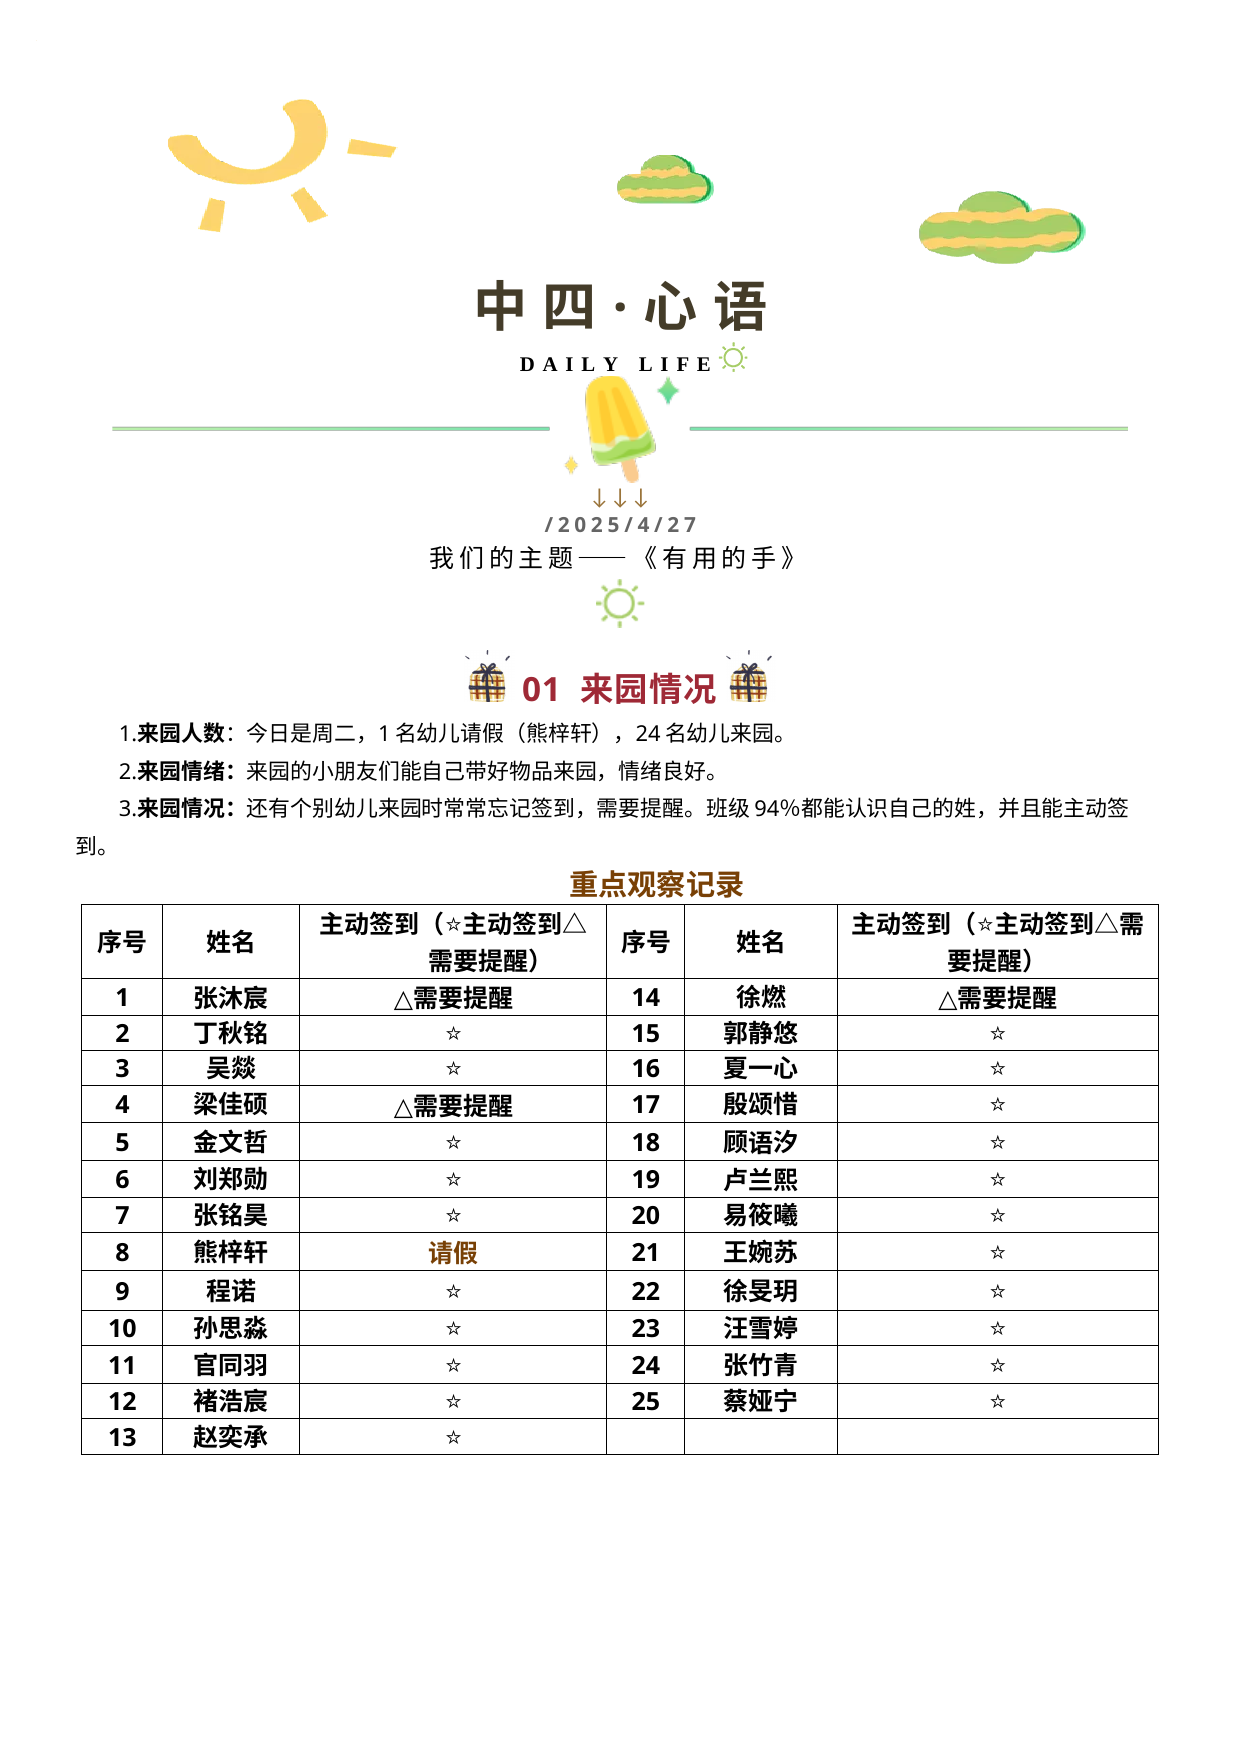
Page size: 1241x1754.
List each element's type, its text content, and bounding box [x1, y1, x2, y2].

table_header 序号 [607, 905, 684, 977]
table_cell ⭐ [300, 1346, 606, 1383]
table_cell 6 [82, 1161, 162, 1197]
text 01 来园情况 [75, 651, 1165, 712]
table_cell 11 [82, 1346, 162, 1383]
table_cell ⭐ [838, 1233, 1158, 1269]
text 我们的主题——《有用的手》 [75, 539, 1165, 575]
table_cell [838, 1419, 1158, 1453]
table_cell ⭐ [838, 1051, 1158, 1085]
table_cell 25 [607, 1384, 684, 1418]
table_cell 刘郑勋 [163, 1161, 299, 1197]
text ↓↓↓ [75, 482, 1165, 510]
table_cell 张沐宸 [163, 979, 299, 1015]
table_cell ⭐ [838, 1384, 1158, 1418]
table_cell 熊梓轩 [163, 1233, 299, 1269]
table_cell [685, 1419, 837, 1453]
table_cell 王婉苏 [685, 1233, 837, 1269]
picture [725, 650, 777, 702]
table_cell 23 [607, 1311, 684, 1345]
table_cell ⭐ [300, 1419, 606, 1453]
list 3.来园情况：还有个别幼儿来园时常常忘记签到，需要提醒。班级94％都能认识自己的姓，并且能主动签到。 [75, 787, 1165, 862]
table_cell △需要提醒 [300, 979, 606, 1015]
table_cell ⭐ [300, 1271, 606, 1310]
table_cell 20 [607, 1198, 684, 1232]
table_cell ⭐ [838, 1271, 1158, 1310]
table_cell △需要提醒 [838, 979, 1158, 1015]
table_cell 7 [82, 1198, 162, 1232]
table_cell 卢兰熙 [685, 1161, 837, 1197]
picture [464, 650, 515, 702]
table_cell 殷颂惜 [685, 1086, 837, 1122]
table_header 主动签到（⭐主动签到△需要提醒） [838, 905, 1158, 977]
table_cell 4 [82, 1086, 162, 1122]
table_cell 孙思淼 [163, 1311, 299, 1345]
table_cell 19 [607, 1161, 684, 1197]
table_cell 吴燚 [163, 1051, 299, 1085]
table_cell 张竹青 [685, 1346, 837, 1383]
table_cell 官同羽 [163, 1346, 299, 1383]
text /2025/4/27 [75, 510, 1165, 539]
text  DAILY LIFE [75, 343, 1165, 376]
table_cell 3 [82, 1051, 162, 1085]
table_cell 12 [82, 1384, 162, 1418]
table_header 姓名 [685, 905, 837, 977]
table_header 姓名 [163, 905, 299, 977]
table_cell 17 [607, 1086, 684, 1122]
table_cell 24 [607, 1346, 684, 1383]
list 1.来园人数：今日是周二，1名幼儿请假（熊梓轩），24名幼儿来园。 [75, 712, 1165, 749]
table_cell △需要提醒 [300, 1086, 606, 1122]
table_cell ⭐ [300, 1311, 606, 1345]
table_cell 汪雪婷 [685, 1311, 837, 1345]
table_cell 8 [82, 1233, 162, 1269]
table_cell 金文哲 [163, 1123, 299, 1159]
text 重点观察记录 [75, 862, 1165, 904]
table_cell 程诺 [163, 1271, 299, 1310]
list 2.来园情绪：来园的小朋友们能自己带好物品来园，情绪良好。 [75, 749, 1165, 787]
table_cell 张铭昊 [163, 1198, 299, 1232]
table_cell 16 [607, 1051, 684, 1085]
table_header 序号 [82, 905, 162, 977]
table_cell 易筱曦 [685, 1198, 837, 1232]
table_cell 徐燃 [685, 979, 837, 1015]
table_cell 请假 [300, 1233, 606, 1269]
table_header 主动签到（⭐主动签到△需要提醒） [300, 905, 606, 977]
table_cell 梁佳硕 [163, 1086, 299, 1122]
text 中四·心语 [75, 264, 1165, 343]
table_cell 丁秋铭 [163, 1016, 299, 1050]
table_cell 5 [82, 1123, 162, 1159]
table_cell 13 [82, 1419, 162, 1453]
table_cell 夏一心 [685, 1051, 837, 1085]
table_cell 21 [607, 1233, 684, 1269]
table_cell ⭐ [838, 1161, 1158, 1197]
table_cell 10 [82, 1311, 162, 1345]
table_cell ⭐ [300, 1198, 606, 1232]
table_cell 赵奕承 [163, 1419, 299, 1453]
table_cell ⭐ [300, 1384, 606, 1418]
table_cell ⭐ [838, 1198, 1158, 1232]
table_cell ⭐ [838, 1311, 1158, 1345]
table_cell ⭐ [300, 1051, 606, 1085]
table_cell ⭐ [838, 1123, 1158, 1159]
table_cell 9 [82, 1271, 162, 1310]
picture [168, 99, 1086, 264]
table_cell ⭐ [300, 1123, 606, 1159]
table_cell 徐旻玥 [685, 1271, 837, 1310]
table_cell ⭐ [838, 1016, 1158, 1050]
picture [112, 376, 1128, 483]
table_cell 顾语汐 [685, 1123, 837, 1159]
picture [718, 342, 748, 372]
table_cell ⭐ [300, 1161, 606, 1197]
table_cell 2 [82, 1016, 162, 1050]
table_cell ⭐ [838, 1346, 1158, 1383]
table_cell 1 [82, 979, 162, 1015]
picture [596, 579, 645, 628]
table_cell [607, 1419, 684, 1453]
table_cell 14 [607, 979, 684, 1015]
table_cell ⭐ [300, 1016, 606, 1050]
table_cell 蔡娅宁 [685, 1384, 837, 1418]
table_cell ⭐ [838, 1086, 1158, 1122]
table_cell 18 [607, 1123, 684, 1159]
table_cell 褚浩宸 [163, 1384, 299, 1418]
table_cell 郭静悠 [685, 1016, 837, 1050]
table_cell 15 [607, 1016, 684, 1050]
table_cell 22 [607, 1271, 684, 1310]
